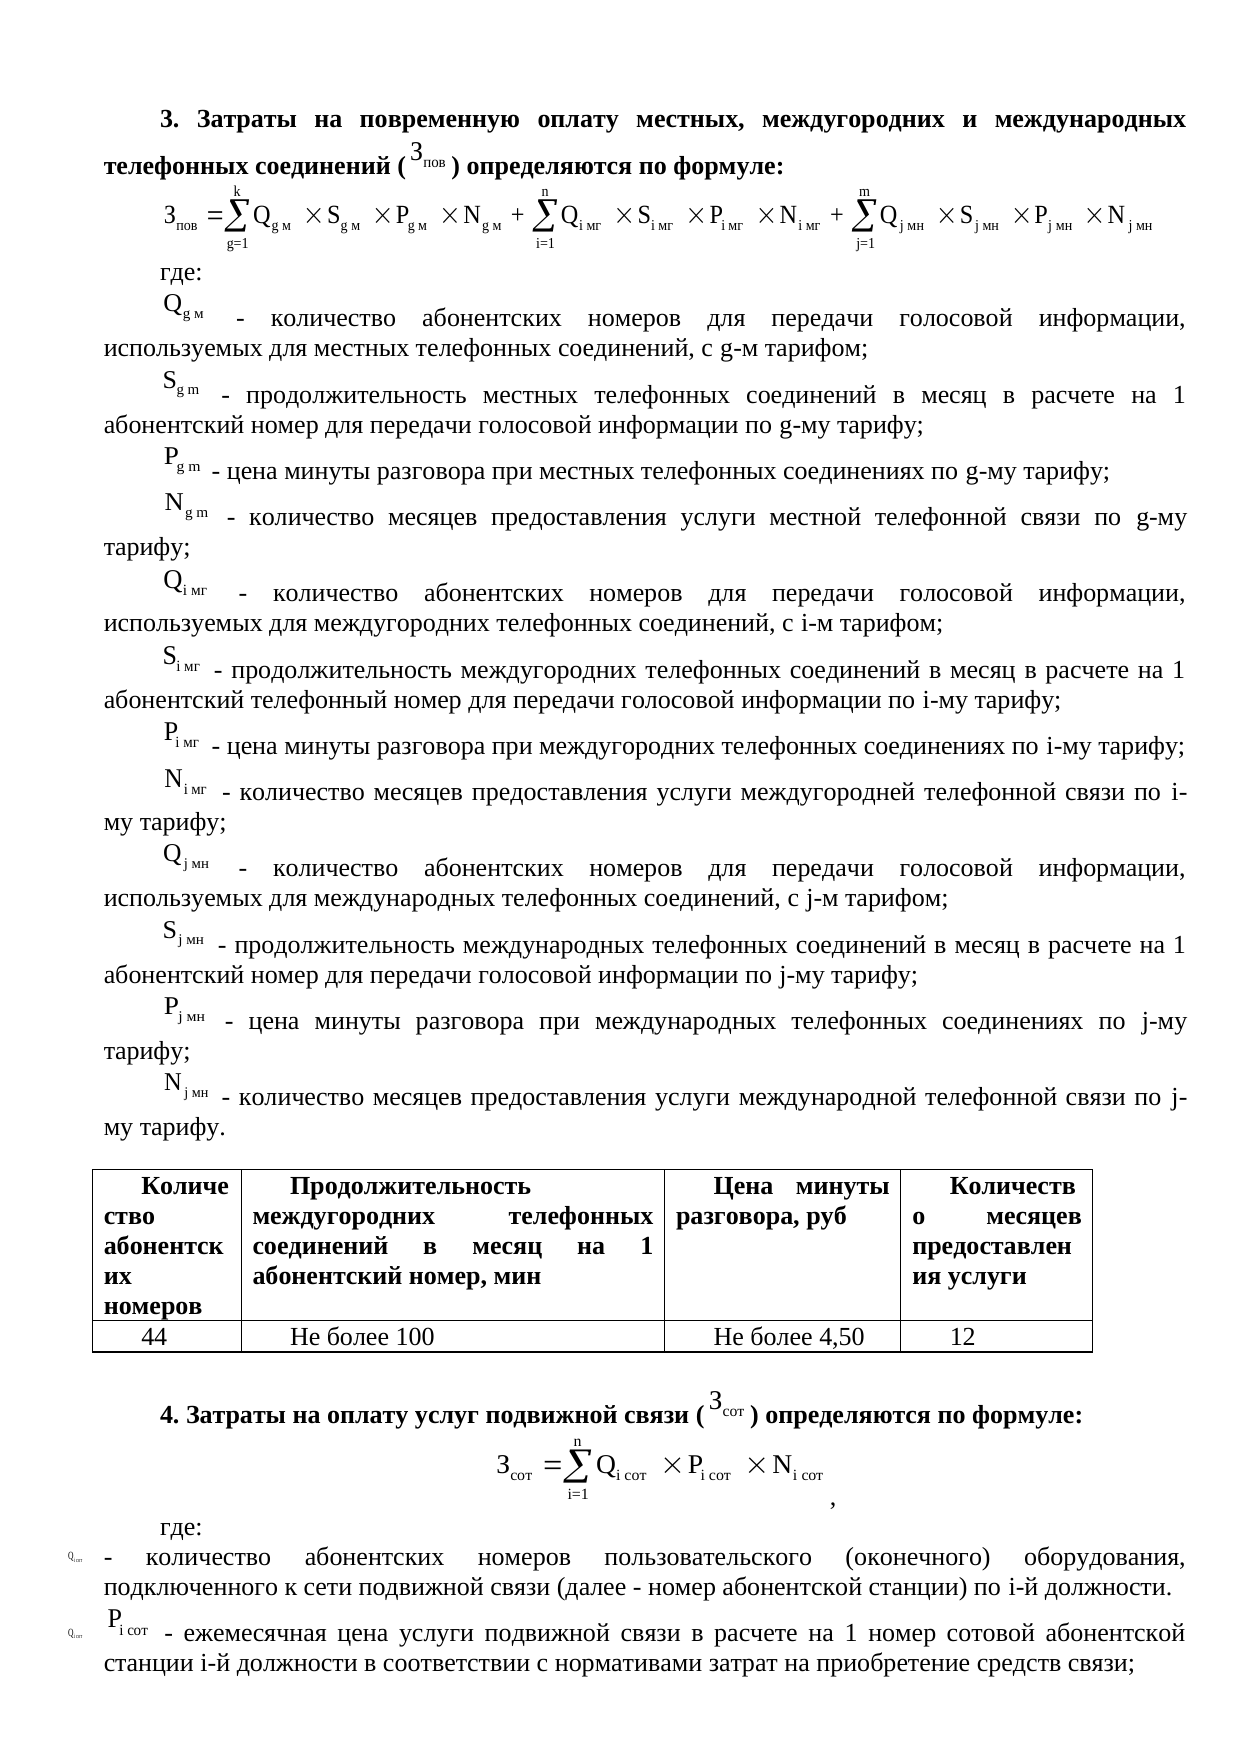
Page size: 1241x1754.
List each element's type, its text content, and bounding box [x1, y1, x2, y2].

text - количество абонентских номеров для передачи голосовой информации, используемых для междугородних телефонных соединений, с i-м тарифом; [103, 561, 1187, 637]
text где: [103, 256, 1187, 286]
list - количество абонентских номеров пользовательского (оконечного) оборудования, подключенного к сети подвижной связи (далее - номер абонентской станции) по i-й должности. [66, 1541, 1187, 1601]
table_header Продолжительность междугородних телефонных соединений в месяц на 1 абонентский номер, мин [242, 1170, 664, 1320]
text - количество месяцев предоставления услуги международной телефонной связи по j-му тарифу. [103, 1065, 1187, 1141]
list - ежемесячная цена услуги подвижной связи в расчете на 1 номер сотовой абонентской станции i-й должности в соответствии с нормативами затрат на приобретение средств связи; [66, 1601, 1187, 1677]
text - цена минуты разговора при междугородних телефонных соединениях по i-му тарифу; [103, 714, 1187, 760]
text - количество месяцев предоставления услуги междугородней телефонной связи по i-му тарифу; [103, 760, 1187, 836]
text - продолжительность местных телефонных соединений в месяц в расчете на 1 абонентский номер для передачи голосовой информации по g-му тарифу; [103, 362, 1187, 439]
text 4. Затраты на оплату услуг подвижной связи () определяются по формуле: [103, 1382, 1187, 1429]
text - продолжительность международных телефонных соединений в месяц в расчете на 1 абонентский номер для передачи голосовой информации по j-му тарифу; [103, 912, 1187, 989]
text , [103, 1429, 1187, 1511]
table_cell 12 [901, 1321, 1092, 1351]
text - количество месяцев предоставления услуги местной телефонной связи по g-му тарифу; [103, 485, 1187, 561]
text - количество абонентских номеров для передачи голосовой информации, используемых для международных телефонных соединений, с j-м тарифом; [103, 836, 1187, 912]
table_cell Не более 100 [242, 1321, 664, 1351]
text где: [103, 1511, 1187, 1541]
table_header Цена минуты разговора, руб [665, 1170, 900, 1320]
text - продолжительность междугородних телефонных соединений в месяц в расчете на 1 абонентский телефонный номер для передачи голосовой информации по i-му тарифу; [103, 637, 1187, 714]
table_cell Не более 4,50 [665, 1321, 900, 1351]
text 3. Затраты на повременную оплату местных, междугородних и международных телефонных соединений () определяются по формуле: [103, 103, 1187, 180]
table_header Количество абонентских номеров [93, 1170, 241, 1320]
text - количество абонентских номеров для передачи голосовой информации, используемых для местных телефонных соединений, с g-м тарифом; [103, 286, 1187, 362]
text - цена минуты разговора при международных телефонных соединениях по j-му тарифу; [103, 989, 1187, 1065]
table_header Количество месяцев предоставления услуги [901, 1170, 1092, 1320]
table_cell 44 [93, 1321, 241, 1351]
text - цена минуты разговора при местных телефонных соединениях по g-му тарифу; [103, 439, 1187, 485]
